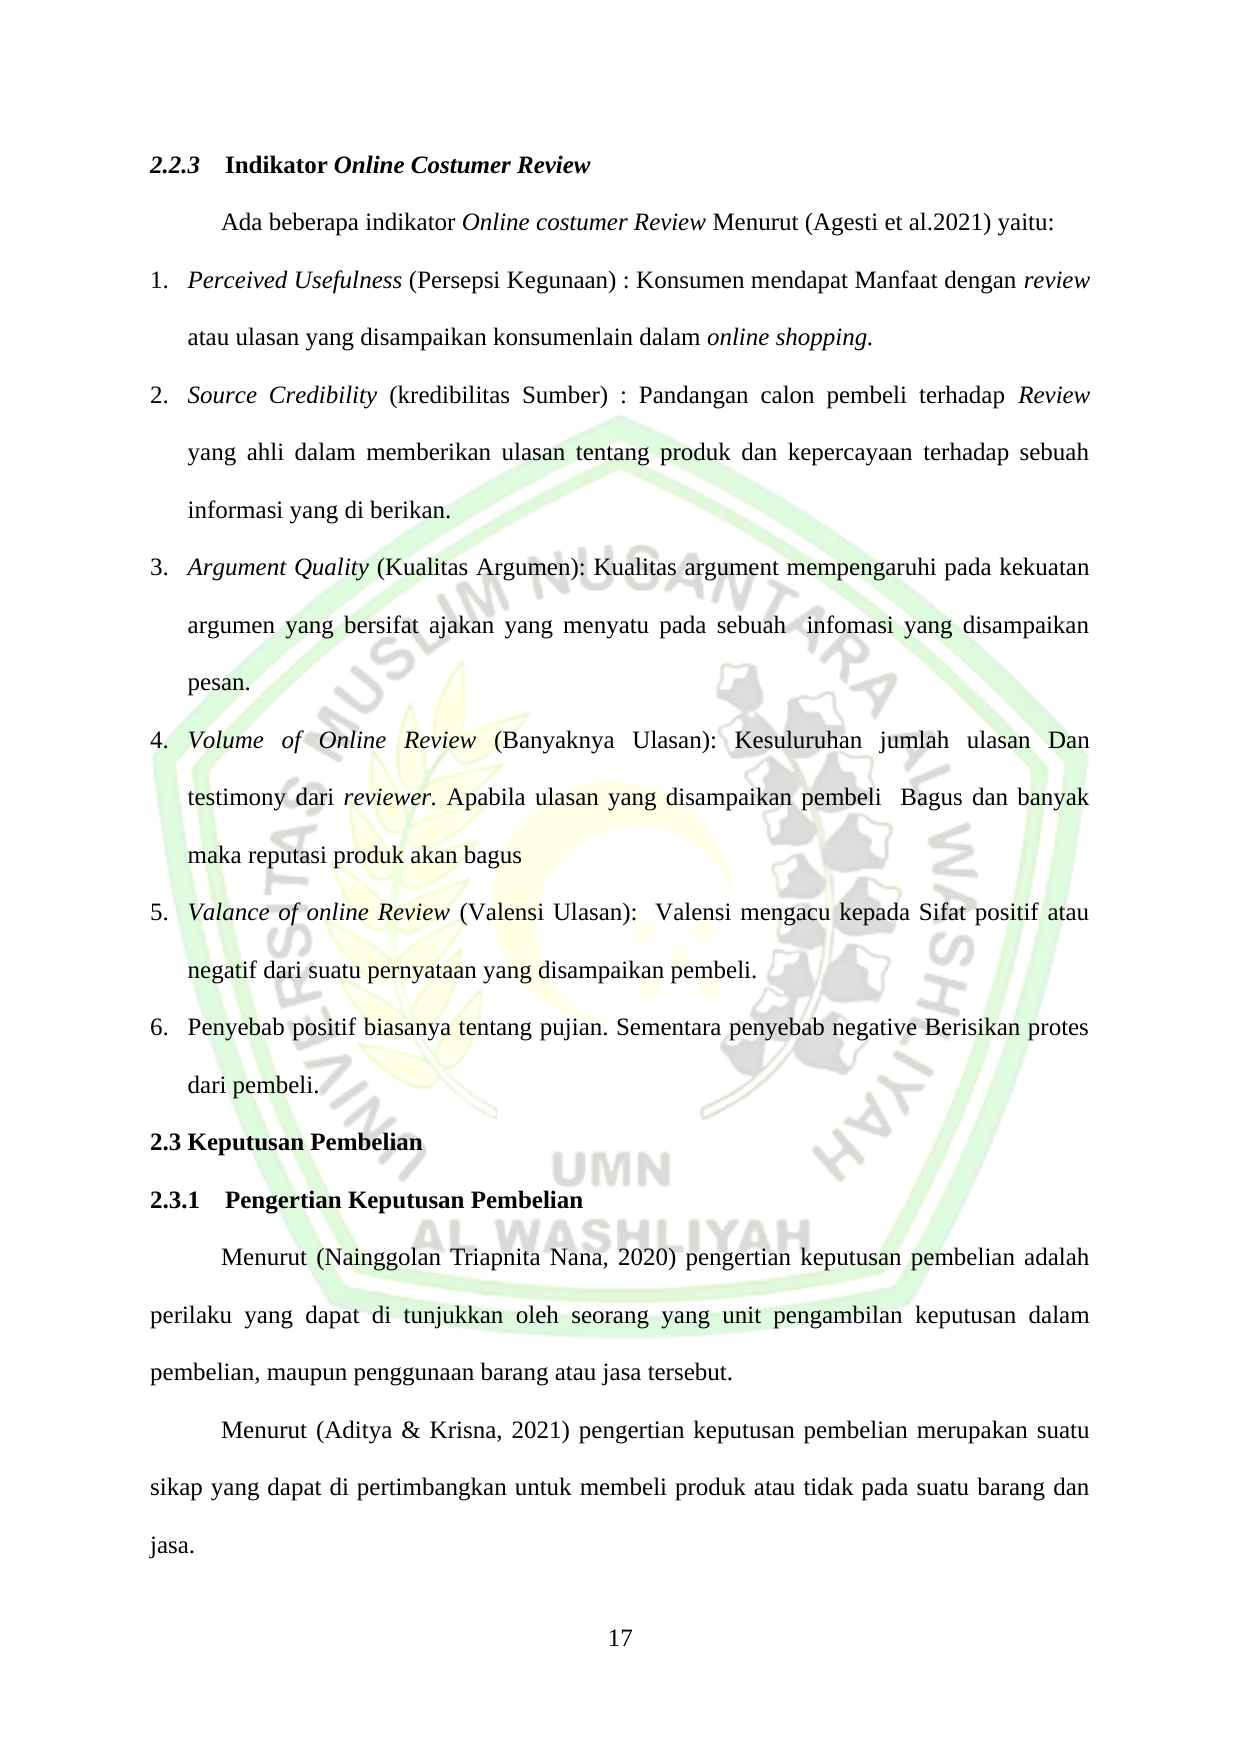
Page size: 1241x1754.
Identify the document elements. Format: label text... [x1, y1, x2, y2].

list Penyebab positif biasanya tentang pujian. Sementara penyebab negative Berisikan protes dari pembeli. [150, 1012, 1090, 1099]
text Menurut (Nainggolan Triapnita Nana, 2020) pengertian keputusan pembelian adalah perilaku yang dapat di tunjukkan oleh seorang yang unit pengambilan keputusan dalam pembelian, maupun penggunaan barang atau jasa tersebut. [150, 1242, 1090, 1386]
subtitle Pengertian Keputusan Pembelian [150, 1185, 1090, 1214]
list Argument Quality (Kualitas Argumen): Kualitas argument mempengaruhi pada kekuatan argumen yang bersifat ajakan yang menyatu pada sebuah infomasi yang disampaikan pesan. [150, 552, 1090, 696]
list Valance of online Review (Valensi Ulasan): Valensi mengacu kepada Sifat positif atau negatif dari suatu pernyataan yang disampaikan pembeli. [150, 897, 1090, 984]
subtitle Keputusan Pembelian [150, 1127, 1090, 1156]
list Volume of Online Review (Banyaknya Ulasan): Kesuluruhan jumlah ulasan Dan testimony dari reviewer. Apabila ulasan yang disampaikan pembeli Bagus dan banyak maka reputasi produk akan bagus [150, 725, 1090, 869]
text Menurut (Aditya & Krisna, 2021) pengertian keputusan pembelian merupakan suatu sikap yang dapat di pertimbangkan untuk membeli produk atau tidak pada suatu barang dan jasa. [150, 1415, 1090, 1559]
list Source Credibility (kredibilitas Sumber) : Pandangan calon pembeli terhadap Review yang ahli dalam memberikan ulasan tentang produk dan kepercayaan terhadap sebuah informasi yang di berikan. [150, 380, 1090, 524]
text Ada beberapa indikator Online costumer Review Menurut (Agesti et al.2021) yaitu: [150, 207, 1090, 236]
list Perceived Usefulness (Persepsi Kegunaan) : Konsumen mendapat Manfaat dengan review atau ulasan yang disampaikan konsumenlain dalam online shopping. [150, 265, 1090, 351]
subtitle Indikator Online Costumer Review [150, 150, 1090, 179]
